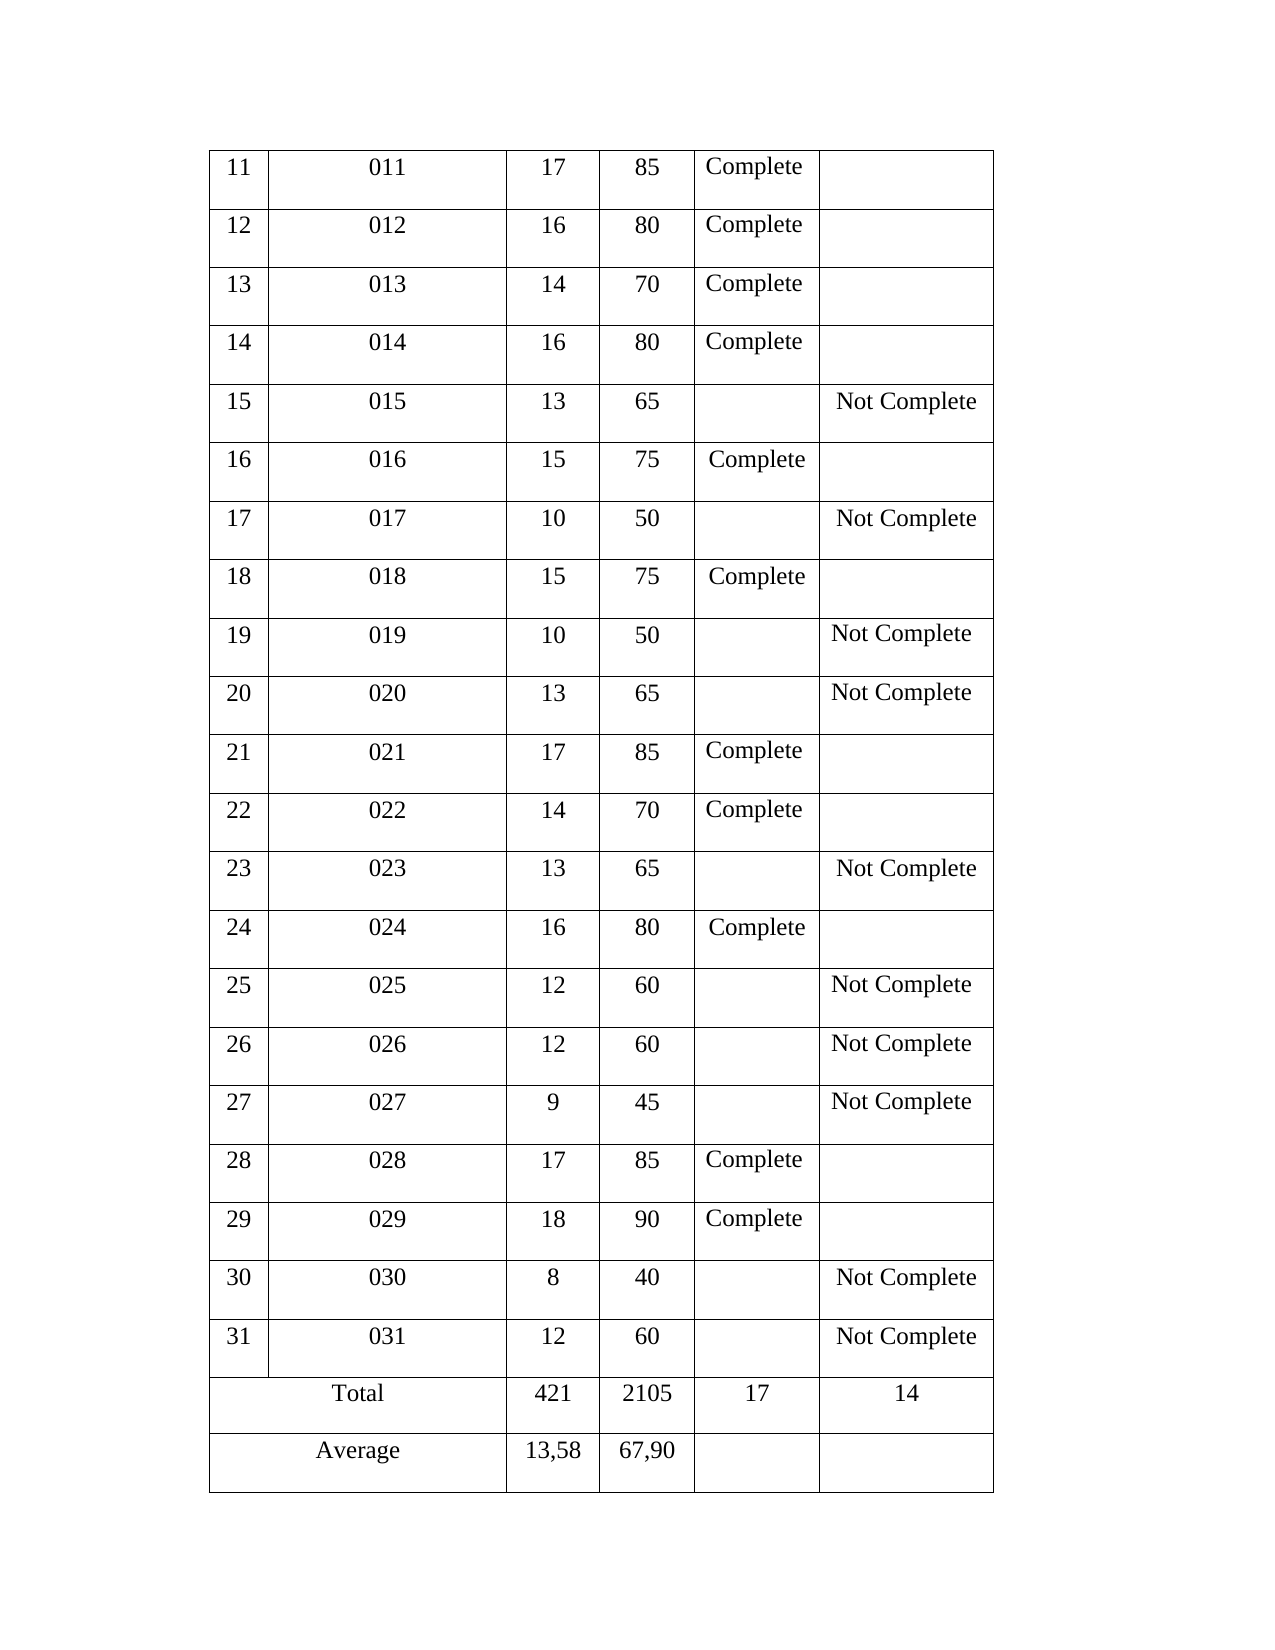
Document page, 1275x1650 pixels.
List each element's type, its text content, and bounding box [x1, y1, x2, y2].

table_cell 8 [507, 1261, 599, 1319]
table_cell Not Complete [820, 852, 993, 910]
table_cell [820, 443, 993, 501]
table_cell 85 [600, 1145, 694, 1202]
table_cell [820, 794, 993, 851]
table_cell 80 [600, 911, 694, 968]
table_cell 14 [210, 326, 268, 384]
table_cell 29 [210, 1203, 268, 1260]
table_cell Average [210, 1434, 506, 1492]
table_cell [695, 1086, 819, 1143]
table_cell Complete [695, 151, 819, 208]
table_cell 12 [507, 1028, 599, 1085]
table_cell 12 [507, 969, 599, 1027]
table_cell 013 [269, 268, 506, 325]
table_cell 17 [507, 151, 599, 208]
table_cell 022 [269, 794, 506, 851]
table_cell 20 [210, 677, 268, 734]
table_cell Not Complete [820, 677, 993, 734]
table_cell [820, 268, 993, 325]
table_cell 020 [269, 677, 506, 734]
table_cell [820, 911, 993, 968]
table_cell 65 [600, 852, 694, 910]
table_cell 65 [600, 677, 694, 734]
table_cell 45 [600, 1086, 694, 1143]
table_cell Complete [695, 794, 819, 851]
table_cell Complete [695, 735, 819, 793]
table_cell Not Complete [820, 1320, 993, 1377]
table_cell 14 [820, 1378, 993, 1433]
table_cell 015 [269, 385, 506, 442]
table_cell 13 [507, 677, 599, 734]
table_cell Not Complete [820, 502, 993, 559]
table_cell Not Complete [820, 619, 993, 676]
table_cell 90 [600, 1203, 694, 1260]
table_cell 16 [210, 443, 268, 501]
table_cell Not Complete [820, 1261, 993, 1319]
table_cell 13 [507, 852, 599, 910]
table_cell 019 [269, 619, 506, 676]
table_cell 027 [269, 1086, 506, 1143]
table_cell [820, 210, 993, 267]
table_cell 11 [210, 151, 268, 208]
table_cell 12 [210, 210, 268, 267]
table_cell 16 [507, 911, 599, 968]
table_cell 70 [600, 794, 694, 851]
table_cell 40 [600, 1261, 694, 1319]
table_cell 60 [600, 969, 694, 1027]
table_cell 85 [600, 735, 694, 793]
table_cell 15 [507, 443, 599, 501]
table_cell [820, 735, 993, 793]
table_cell 10 [507, 502, 599, 559]
table_cell 018 [269, 560, 506, 617]
table_cell 12 [507, 1320, 599, 1377]
table_cell 017 [269, 502, 506, 559]
table_cell 2105 [600, 1378, 694, 1433]
table_cell 13,58 [507, 1434, 599, 1492]
table_cell 60 [600, 1028, 694, 1085]
table_cell 70 [600, 268, 694, 325]
table_cell 60 [600, 1320, 694, 1377]
table_cell 75 [600, 443, 694, 501]
table_cell 80 [600, 210, 694, 267]
table_cell [695, 852, 819, 910]
table_cell 026 [269, 1028, 506, 1085]
table_cell 16 [507, 326, 599, 384]
table_cell Complete [695, 210, 819, 267]
table_cell 012 [269, 210, 506, 267]
table_cell 028 [269, 1145, 506, 1202]
table_cell Complete [695, 268, 819, 325]
table_cell Not Complete [820, 969, 993, 1027]
table_cell [695, 1320, 819, 1377]
table_cell 13 [210, 268, 268, 325]
table_cell Complete [695, 1203, 819, 1260]
table_cell 011 [269, 151, 506, 208]
table_cell 18 [210, 560, 268, 617]
table_cell 31 [210, 1320, 268, 1377]
table_cell 80 [600, 326, 694, 384]
table_cell [695, 1261, 819, 1319]
table_cell [820, 1434, 993, 1492]
table_cell 14 [507, 794, 599, 851]
table_cell 25 [210, 969, 268, 1027]
table_cell 67,90 [600, 1434, 694, 1492]
table_cell 18 [507, 1203, 599, 1260]
table_cell 9 [507, 1086, 599, 1143]
table_cell [695, 1028, 819, 1085]
table_cell Total [210, 1378, 506, 1433]
table_cell 016 [269, 443, 506, 501]
table_cell 28 [210, 1145, 268, 1202]
table_cell [820, 326, 993, 384]
table_cell [695, 502, 819, 559]
table_cell 17 [210, 502, 268, 559]
table_cell 17 [507, 735, 599, 793]
table_cell Not Complete [820, 1086, 993, 1143]
table_cell [695, 969, 819, 1027]
table_cell 85 [600, 151, 694, 208]
table_cell 21 [210, 735, 268, 793]
table_cell 19 [210, 619, 268, 676]
table_cell 27 [210, 1086, 268, 1143]
table_cell 65 [600, 385, 694, 442]
table_cell 17 [695, 1378, 819, 1433]
table_cell [820, 1145, 993, 1202]
table_cell [695, 385, 819, 442]
table_cell 021 [269, 735, 506, 793]
table_cell Complete [695, 911, 819, 968]
table_cell [820, 151, 993, 208]
table_cell 50 [600, 502, 694, 559]
table_cell 421 [507, 1378, 599, 1433]
table_cell 17 [507, 1145, 599, 1202]
table_cell 30 [210, 1261, 268, 1319]
table_cell [695, 677, 819, 734]
table_cell 23 [210, 852, 268, 910]
table_cell Complete [695, 443, 819, 501]
table_cell 26 [210, 1028, 268, 1085]
table_cell 24 [210, 911, 268, 968]
table_cell 22 [210, 794, 268, 851]
table_cell 16 [507, 210, 599, 267]
table_cell 024 [269, 911, 506, 968]
table_cell 014 [269, 326, 506, 384]
table_cell 10 [507, 619, 599, 676]
table_cell 13 [507, 385, 599, 442]
table_cell 031 [269, 1320, 506, 1377]
table_cell Complete [695, 1145, 819, 1202]
table_cell 75 [600, 560, 694, 617]
table_cell Not Complete [820, 385, 993, 442]
table_cell Complete [695, 560, 819, 617]
table_cell Complete [695, 326, 819, 384]
table_cell [695, 619, 819, 676]
table_cell [820, 1203, 993, 1260]
table_cell 15 [507, 560, 599, 617]
table_cell [695, 1434, 819, 1492]
table_cell [820, 560, 993, 617]
table_cell 030 [269, 1261, 506, 1319]
table_cell 023 [269, 852, 506, 910]
table_cell 025 [269, 969, 506, 1027]
table_cell 029 [269, 1203, 506, 1260]
table_cell 50 [600, 619, 694, 676]
table_cell 15 [210, 385, 268, 442]
table_cell Not Complete [820, 1028, 993, 1085]
table_cell 14 [507, 268, 599, 325]
